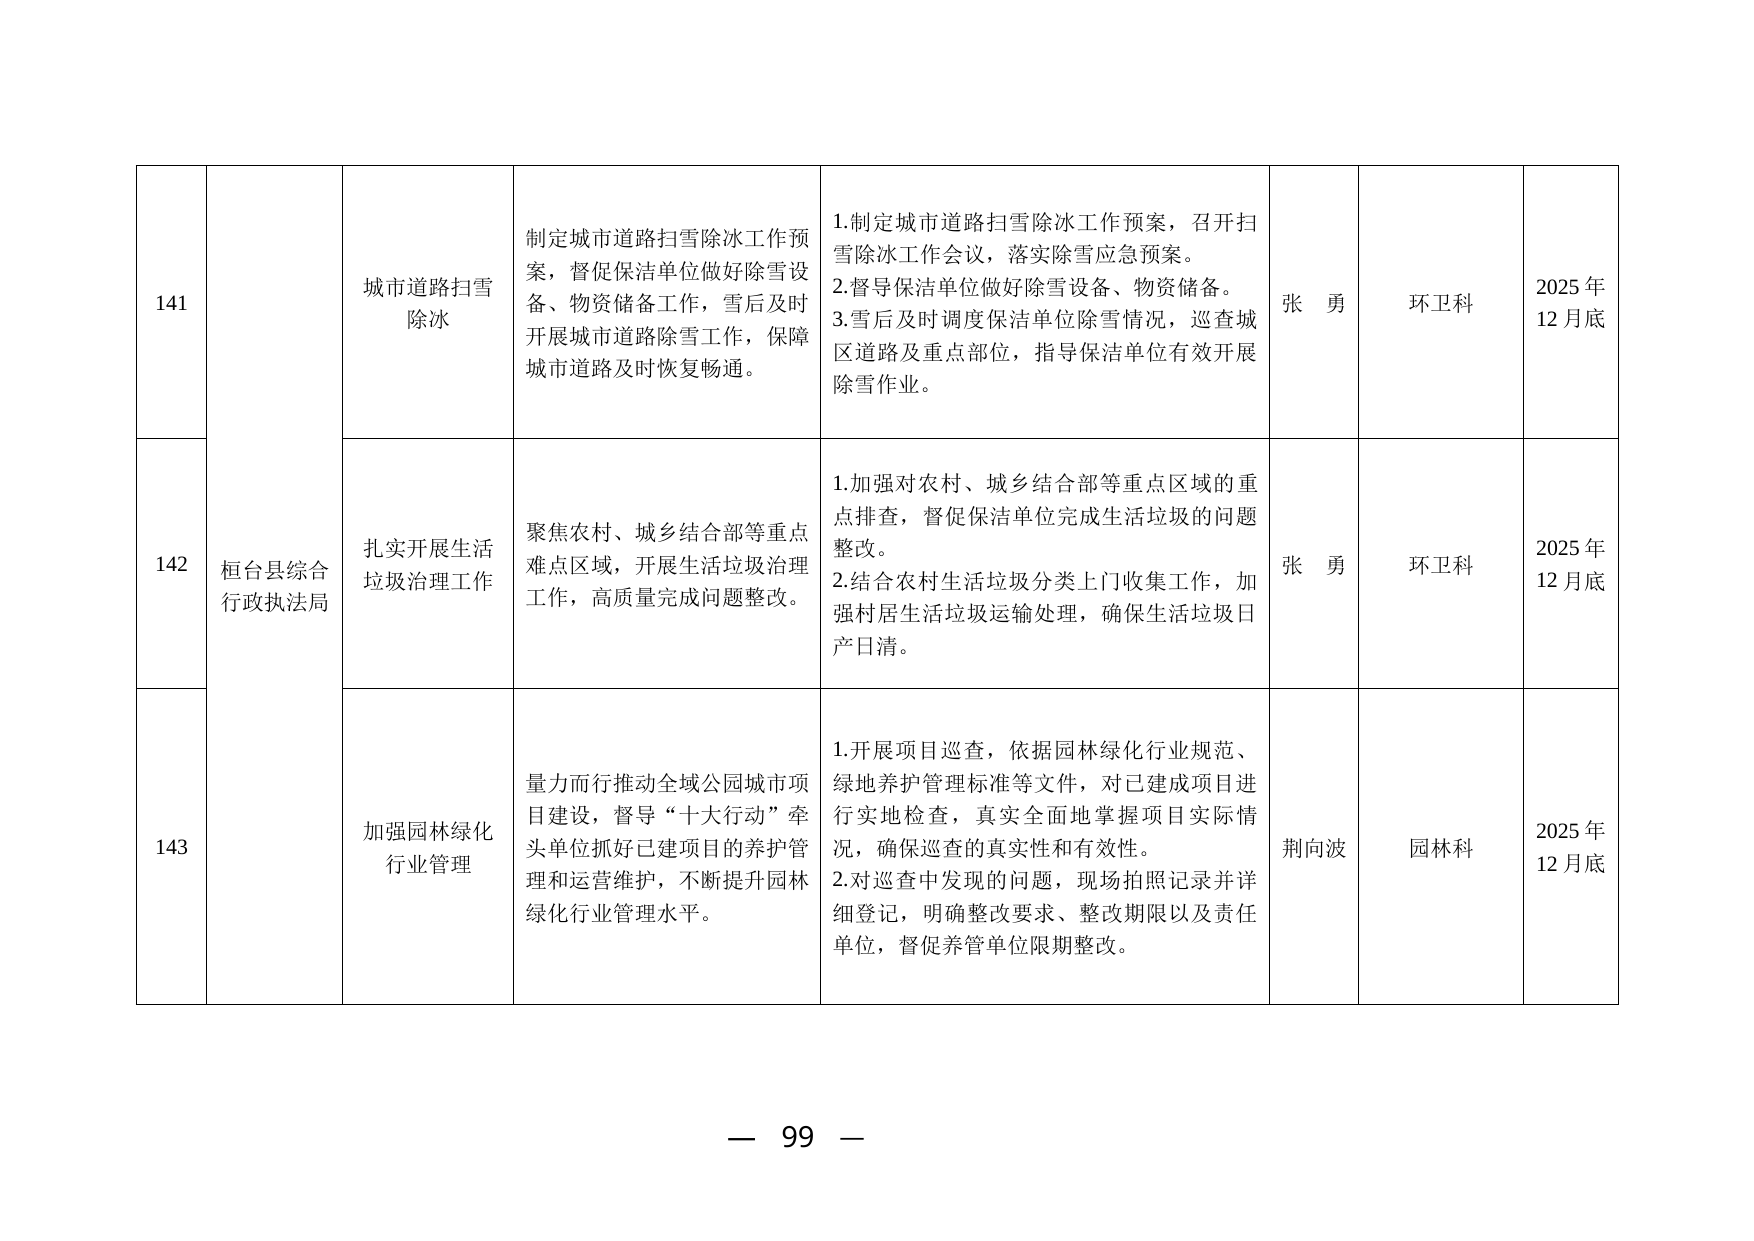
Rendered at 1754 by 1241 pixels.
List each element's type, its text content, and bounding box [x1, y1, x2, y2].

table_cell 张 勇 [1270, 166, 1358, 438]
table_cell 聚焦农村、城乡结合部等重点难点区域，开展生活垃圾治理工作，高质量完成问题整改。 [514, 439, 820, 688]
table_cell 加强园林绿化行业管理 [343, 689, 513, 1004]
table_cell 2025年 12月底 [1524, 439, 1618, 688]
table_cell 制定城市道路扫雪除冰工作预案，督促保洁单位做好除雪设备、物资储备工作，雪后及时开展城市道路除雪工作，保障城市道路及时恢复畅通。 [514, 166, 820, 438]
table_cell 1.制定城市道路扫雪除冰工作预案，召开扫雪除冰工作会议，落实除雪应急预案。 2.督导保洁单位做好除雪设备、物资储备。 3.雪后及时调度保洁单位除雪情况，巡查城区道路及重点部位，指导保洁单位有效开展除雪作业。 [821, 166, 1269, 438]
table_cell 园林科 [1359, 689, 1523, 1004]
table_cell 桓台县综合行政执法局 [207, 166, 342, 1004]
table_cell 城市道路扫雪除冰 [343, 166, 513, 438]
table_cell 2025年12月底 [1524, 689, 1618, 1004]
table_cell 量力而行推动全域公园城市项目建设，督导“十大行动”牵头单位抓好已建项目的养护管理和运营维护，不断提升园林绿化行业管理水平。 [514, 689, 820, 1004]
table_cell 2025年12月底 [1524, 166, 1618, 438]
table_cell 荆向波 [1270, 689, 1358, 1004]
table_cell 环卫科 [1359, 166, 1523, 438]
table_cell 1.开展项目巡查，依据园林绿化行业规范、绿地养护管理标准等文件，对已建成项目进行实地检查，真实全面地掌握项目实际情况，确保巡查的真实性和有效性。 2.对巡查中发现的问题，现场拍照记录并详细登记，明确整改要求、整改期限以及责任单位，督促养管单位限期整改。 [821, 689, 1269, 1004]
table_cell 环卫科 [1359, 439, 1523, 688]
table_cell 143 [137, 689, 206, 1004]
table_cell 1.加强对农村、城乡结合部等重点区域的重点排查，督促保洁单位完成生活垃圾的问题整改。 2.结合农村生活垃圾分类上门收集工作，加强村居生活垃圾运输处理，确保生活垃圾日产日清。 [821, 439, 1269, 688]
table_cell 扎实开展生活垃圾治理工作 [343, 439, 513, 688]
table_cell 142 [137, 439, 206, 688]
table_cell 141 [137, 166, 206, 438]
table_cell 张 勇 [1270, 439, 1358, 688]
